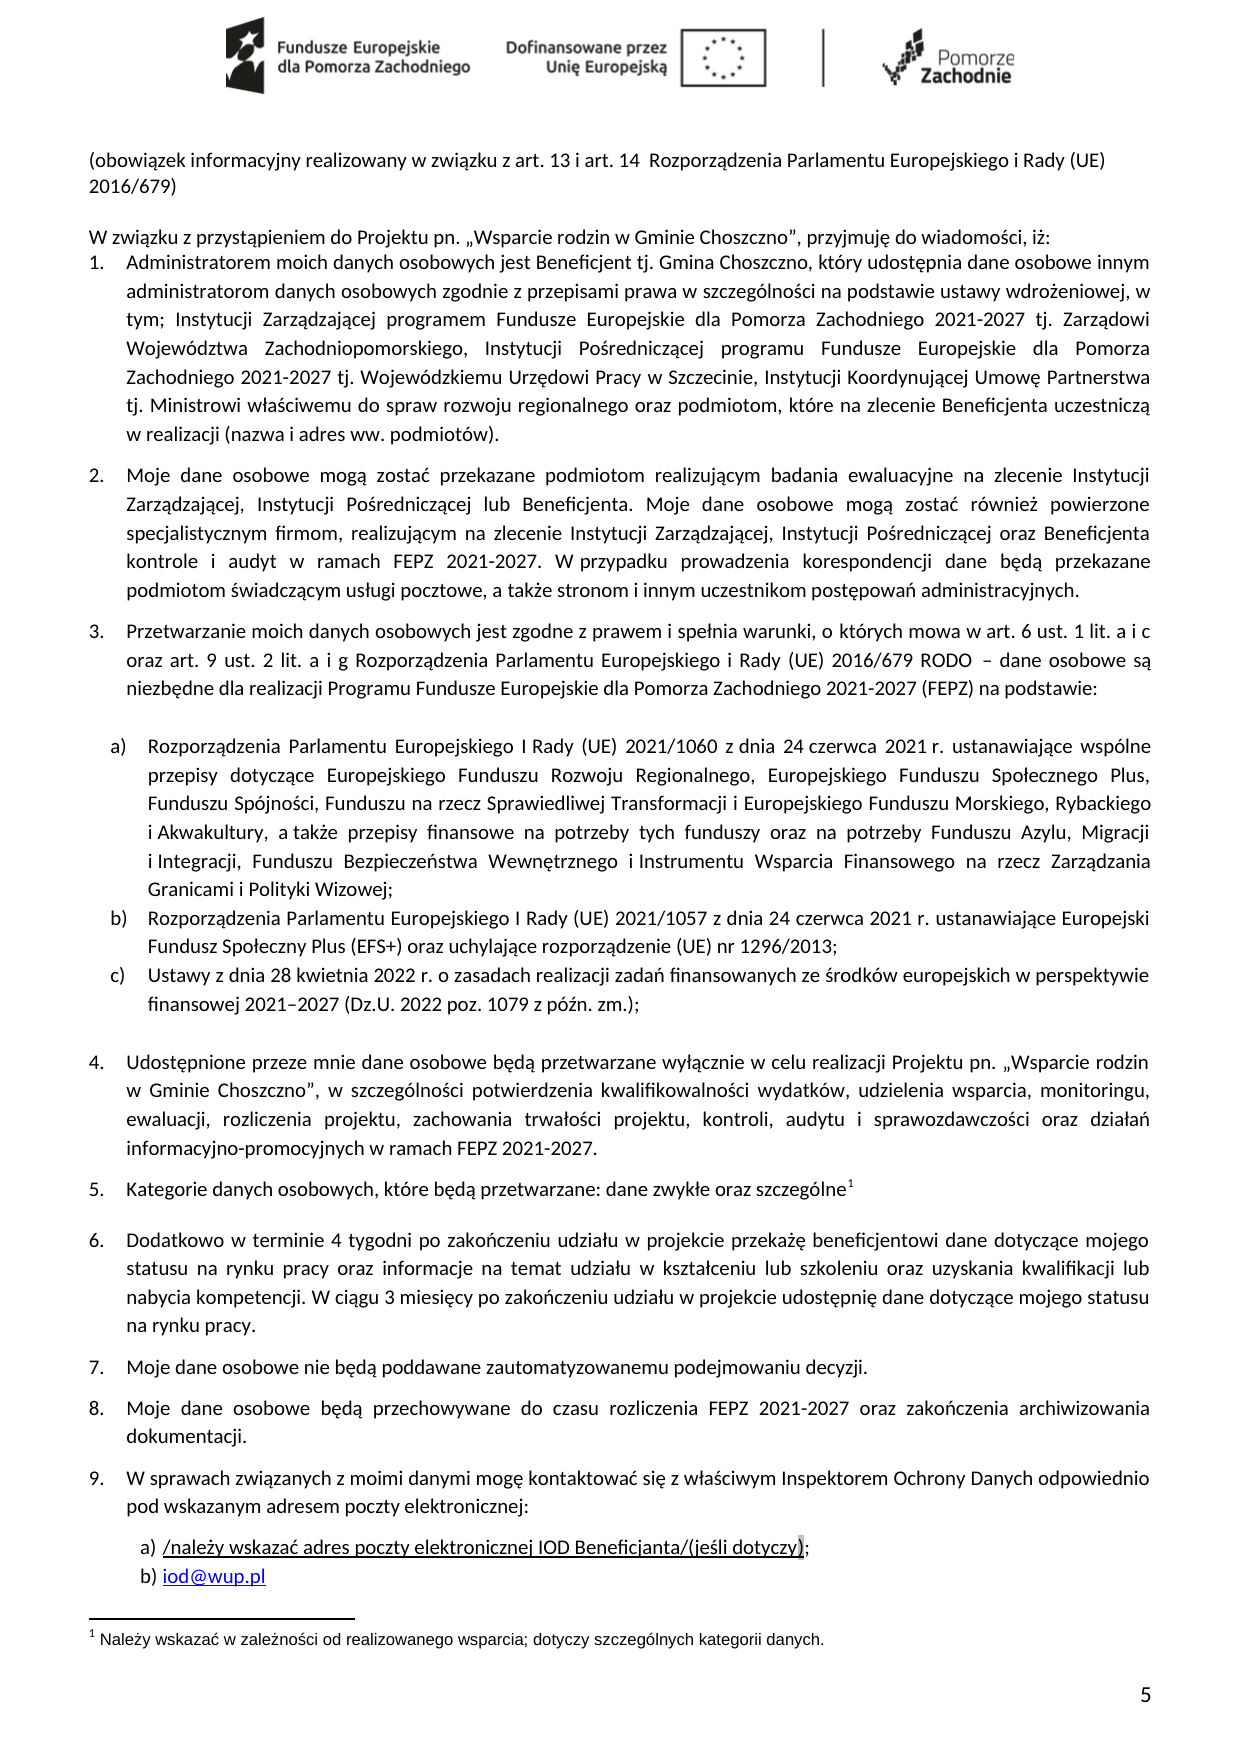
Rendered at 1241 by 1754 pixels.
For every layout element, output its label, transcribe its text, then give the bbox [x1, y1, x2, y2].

list iod@wup.pl [140, 1563, 1152, 1589]
list Rozporządzenia Parlamentu Europejskiego I Rady (UE) 2021/1060 z dnia 24 czerwca 2021 r. ustanawiające wspólne przepisy dotyczące Europejskiego Funduszu Rozwoju Regionalnego, Europejskiego Funduszu Społecznego Plus, Funduszu Spójności, Funduszu na rzecz Sprawiedliwej Transformacji i Europejskiego Funduszu Morskiego, Rybackiego i Akwakultury, a także przepisy finansowe na potrzeby tych funduszy oraz na potrzeby Funduszu Azylu, Migracji i Integracji, Funduszu Bezpieczeństwa Wewnętrznego i Instrumentu Wsparcia Finansowego na rzecz Zarządzania Granicami i Polityki Wizowej; [110, 733, 1152, 902]
list /należy wskazać adres poczty elektronicznej IOD Beneficjanta/(jeśli dotyczy); [140, 1534, 1152, 1560]
list Moje dane osobowe nie będą poddawane zautomatyzowanemu podejmowaniu decyzji. [89, 1354, 1152, 1379]
list W sprawach związanych z moimi danymi mogę kontaktować się z właściwym Inspektorem Ochrony Danych odpowiednio pod wskazanym adresem poczty elektronicznej: [89, 1465, 1152, 1519]
text (obowiązek informacyjny realizowany w związku z art. 13 i art. 14 Rozporządzenia Parlamentu Europejskiego i Rady (UE) 2016/679) [89, 148, 1152, 198]
list Moje dane osobowe będą przechowywane do czasu rozliczenia FEPZ 2021-2027 oraz zakończenia archiwizowania dokumentacji. [89, 1395, 1152, 1449]
list Przetwarzanie moich danych osobowych jest zgodne z prawem i spełnia warunki, o których mowa w art. 6 ust. 1 lit. a i c oraz art. 9 ust. 2 lit. a i g Rozporządzenia Parlamentu Europejskiego i Rady (UE) 2016/679 RODO – dane osobowe są niezbędne dla realizacji Programu Fundusze Europejskie dla Pomorza Zachodniego 2021-2027 (FEPZ) na podstawie: [89, 618, 1152, 701]
list Kategorie danych osobowych, które będą przetwarzane: dane zwykłe oraz szczególne [89, 1176, 1152, 1201]
list Moje dane osobowe mogą zostać przekazane podmiotom realizującym badania ewaluacyjne na zlecenie Instytucji Zarządzającej, Instytucji Pośredniczącej lub Beneficjenta. Moje dane osobowe mogą zostać również powierzone specjalistycznym firmom, realizującym na zlecenie Instytucji Zarządzającej, Instytucji Pośredniczącej oraz Beneficjenta kontrole i audyt w ramach FEPZ 2021-2027. W przypadku prowadzenia korespondencji dane będą przekazane podmiotom świadczącym usługi pocztowe, a także stronom i innym uczestnikom postępowań administracyjnych. [89, 462, 1152, 602]
list Dodatkowo w terminie 4 tygodni po zakończeniu udziału w projekcie przekażę beneficjentowi dane dotyczące mojego statusu na rynku pracy oraz informacje na temat udziału w kształceniu lub szkoleniu oraz uzyskania kwalifikacji lub nabycia kompetencji. W ciągu 3 miesięcy po zakończeniu udziału w projekcie udostępnię dane dotyczące mojego statusu na rynku pracy. [89, 1227, 1152, 1338]
list Rozporządzenia Parlamentu Europejskiego I Rady (UE) 2021/1057 z dnia 24 czerwca 2021 r. ustanawiające Europejski Fundusz Społeczny Plus (EFS+) oraz uchylające rozporządzenie (UE) nr 1296/2013; [110, 905, 1152, 959]
list Udostępnione przeze mnie dane osobowe będą przetwarzane wyłącznie w celu realizacji Projektu pn. „Wsparcie rodzin w Gminie Choszczno”, w szczególności potwierdzenia kwalifikowalności wydatków, udzielenia wsparcia, monitoringu, ewaluacji, rozliczenia projektu, zachowania trwałości projektu, kontroli, audytu i sprawozdawczości oraz działań informacyjno-promocyjnych w ramach FEPZ 2021-2027. [89, 1049, 1152, 1160]
list Ustawy z dnia 28 kwietnia 2022 r. o zasadach realizacji zadań finansowanych ze środków europejskich w perspektywie finansowej 2021–2027 (Dz.U. 2022 poz. 1079 z późn. zm.); [110, 962, 1152, 1016]
text W związku z przystąpieniem do Projektu pn. „Wsparcie rodzin w Gminie Choszczno”, przyjmuję do wiadomości, iż: [89, 224, 1152, 249]
picture [226, 17, 1015, 94]
list Administratorem moich danych osobowych jest Beneficjent tj. Gmina Choszczno, który udostępnia dane osobowe innym administratorom danych osobowych zgodnie z przepisami prawa w szczególności na podstawie ustawy wdrożeniowej, w tym; Instytucji Zarządzającej programem Fundusze Europejskie dla Pomorza Zachodniego 2021-2027 tj. Zarządowi Województwa Zachodniopomorskiego, Instytucji Pośredniczącej programu Fundusze Europejskie dla Pomorza Zachodniego 2021-2027 tj. Wojewódzkiemu Urzędowi Pracy w Szczecinie, Instytucji Koordynującej Umowę Partnerstwa tj. Ministrowi właściwemu do spraw rozwoju regionalnego oraz podmiotom, które na zlecenie Beneficjenta uczestniczą w realizacji (nazwa i adres ww. podmiotów). [89, 249, 1152, 447]
